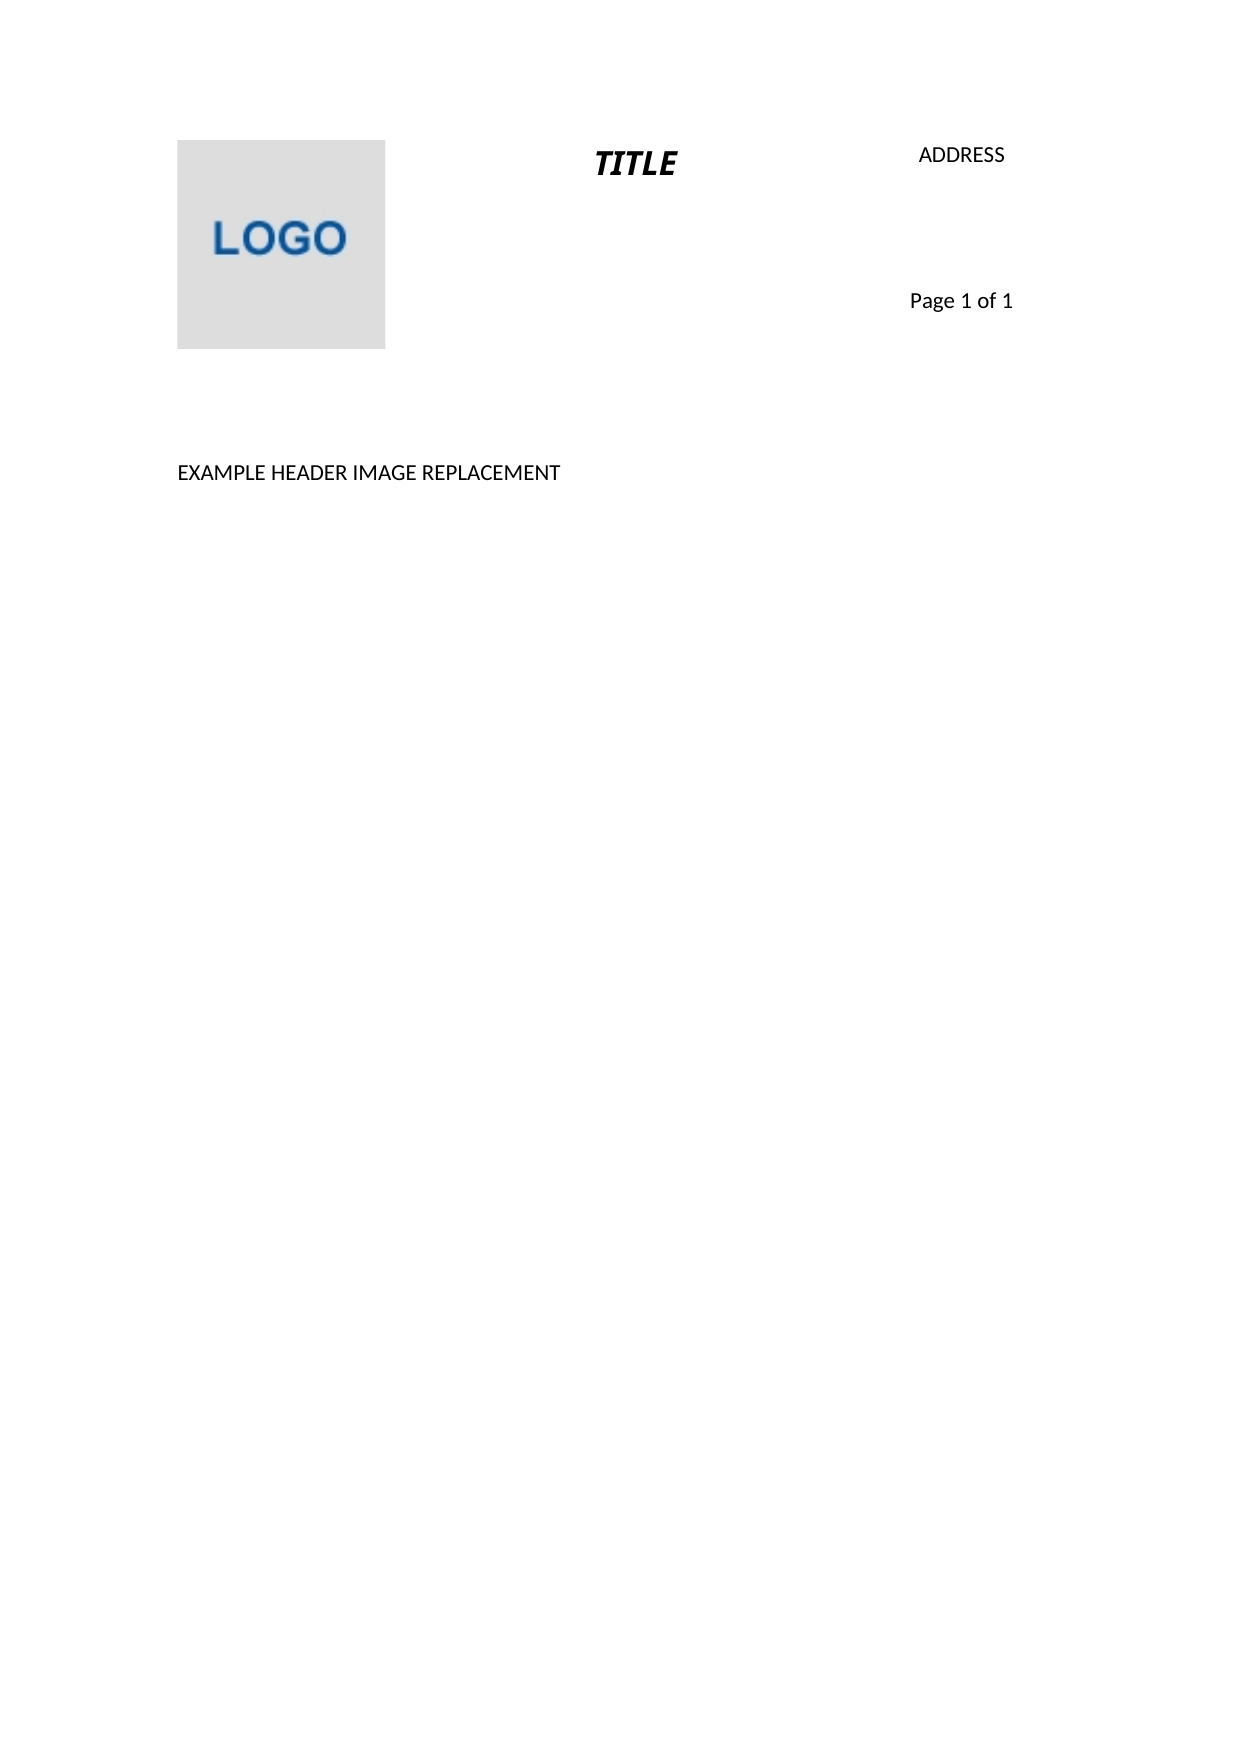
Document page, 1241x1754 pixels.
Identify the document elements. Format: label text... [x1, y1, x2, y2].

picture [177, 140, 386, 349]
text EXAMPLE HEADER IMAGE REPLACEMENT [177, 458, 1063, 486]
